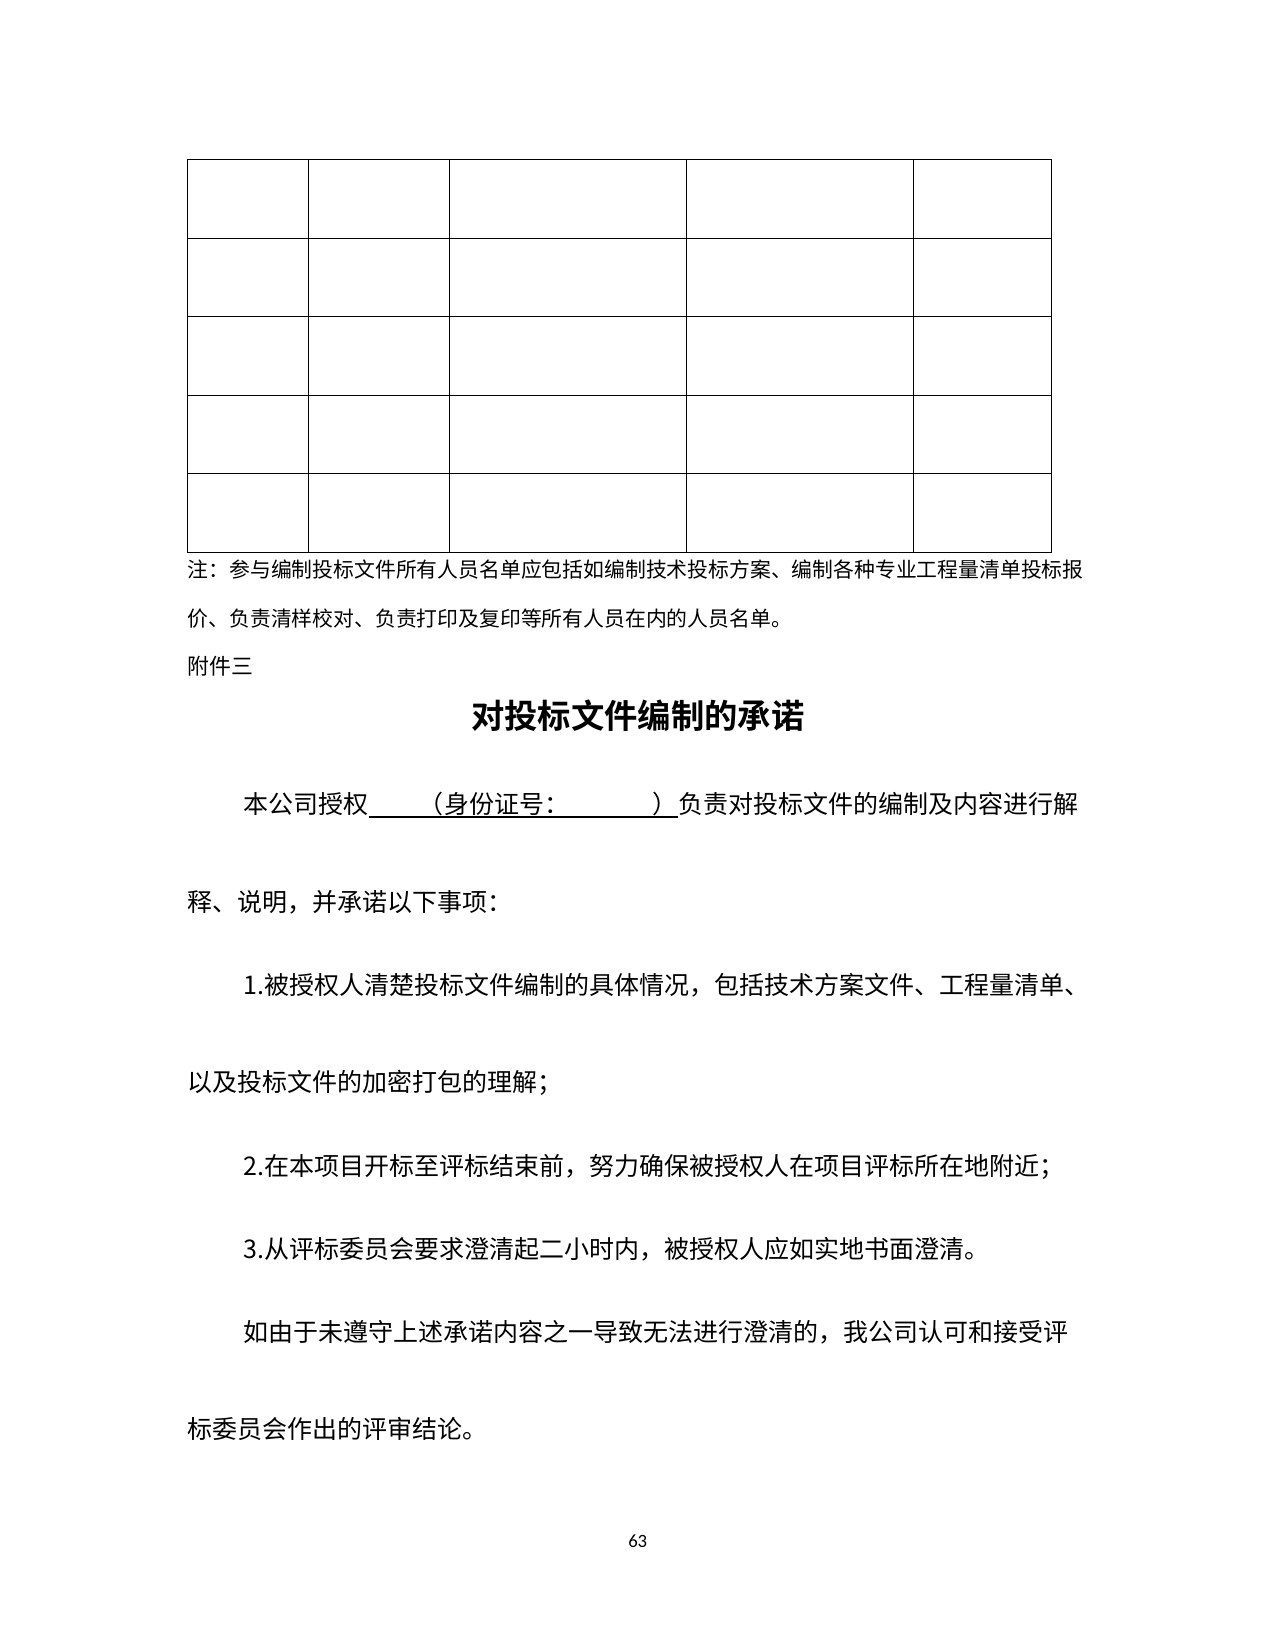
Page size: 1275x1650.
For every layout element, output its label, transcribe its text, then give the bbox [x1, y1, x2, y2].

table_cell [914, 239, 1051, 316]
table_cell [188, 474, 308, 552]
table_cell [450, 239, 686, 316]
table_cell [687, 474, 913, 552]
table_cell [914, 317, 1051, 395]
table_cell [450, 317, 686, 395]
table_cell [687, 160, 913, 237]
table_cell [687, 317, 913, 395]
table_cell [309, 396, 449, 473]
text 对投标文件编制的承诺 [187, 681, 1087, 746]
text 本公司授权 （身份证号： ）负责对投标文件的编制及内容进行解释、说明，并承诺以下事项： [187, 770, 1087, 933]
text 3.从评标委员会要求澄清起二小时内，被授权人应如实地书面澄清。 [187, 1215, 1087, 1280]
text 2.在本项目开标至评标结束前，努力确保被授权人在项目评标所在地附近； [187, 1132, 1087, 1197]
table_cell [309, 160, 449, 237]
table_cell [188, 396, 308, 473]
table_cell [309, 474, 449, 552]
table_cell [450, 396, 686, 473]
table_cell [914, 474, 1051, 552]
table_cell [687, 396, 913, 473]
text 如由于未遵守上述承诺内容之一导致无法进行澄清的，我公司认可和接受评标委员会作出的评审结论。 [187, 1298, 1087, 1460]
table_cell [687, 239, 913, 316]
table_cell [450, 160, 686, 237]
table_cell [188, 317, 308, 395]
table_cell [309, 239, 449, 316]
text 1.被授权人清楚投标文件编制的具体情况，包括技术方案文件、工程量清单、以及投标文件的加密打包的理解； [187, 951, 1087, 1113]
text 注：参与编制投标文件所有人员名单应包括如编制技术投标方案、编制各种专业工程量清单投标报价、负责清样校对、负责打印及复印等所有人员在内的人员名单。 [187, 552, 1087, 634]
table_cell [188, 160, 308, 237]
table_cell [309, 317, 449, 395]
table_cell [914, 396, 1051, 473]
table_cell [450, 474, 686, 552]
text 附件三 [187, 649, 1087, 681]
table_cell [188, 239, 308, 316]
table_cell [914, 160, 1051, 237]
